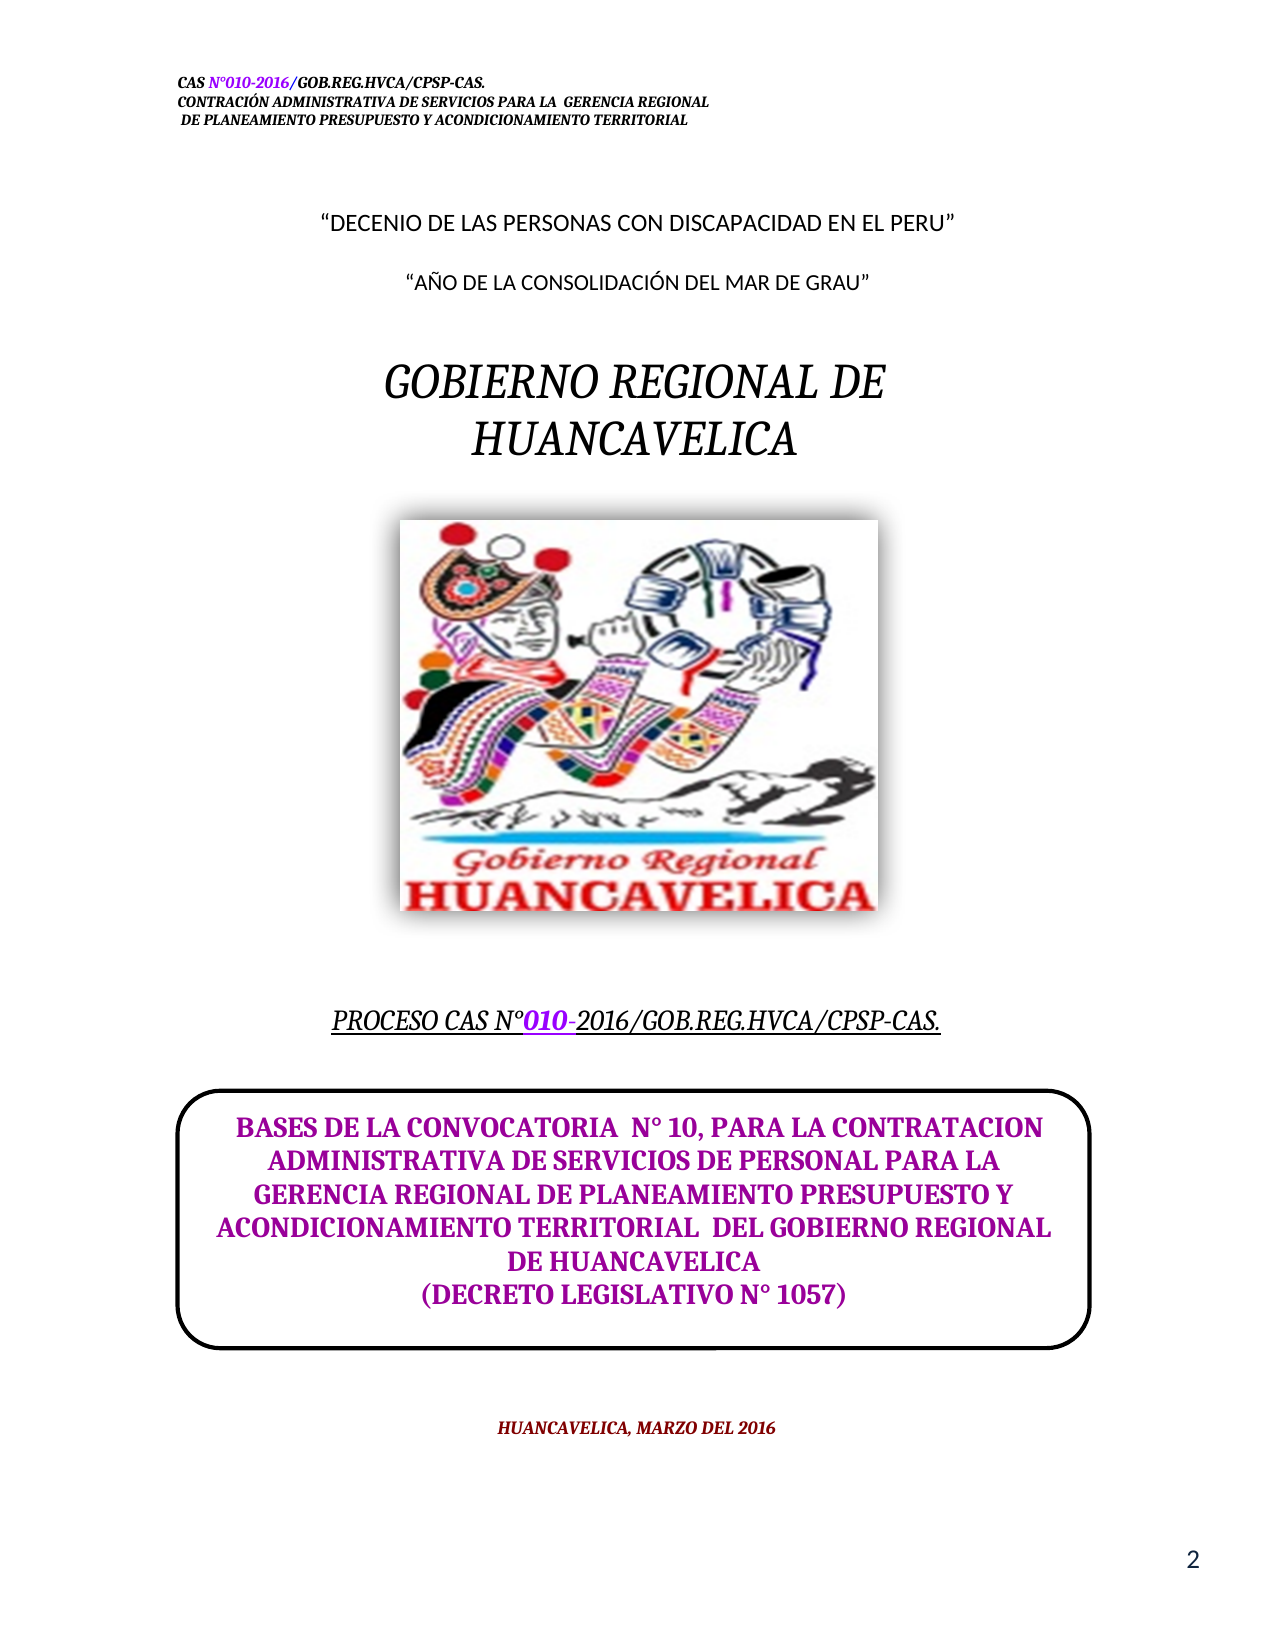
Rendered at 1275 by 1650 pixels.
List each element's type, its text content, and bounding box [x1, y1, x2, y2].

text HUANCAVELICA [177, 411, 1098, 468]
text “DECENIO DE LAS PERSONAS CON DISCAPACIDAD EN EL PERU” [177, 207, 1098, 237]
text GOBIERNO REGIONAL DE [177, 353, 1098, 411]
picture [400, 520, 878, 911]
text HUANCAVELICA, MARZO DEL 2016 [177, 1418, 1098, 1439]
text “AÑO DE LA CONSOLIDACIÓN DEL MAR DE GRAU” [177, 268, 1098, 296]
text PROCESO CAS N°010-2016/GOB.REG.HVCA/CPSP-CAS. [177, 1004, 1098, 1038]
